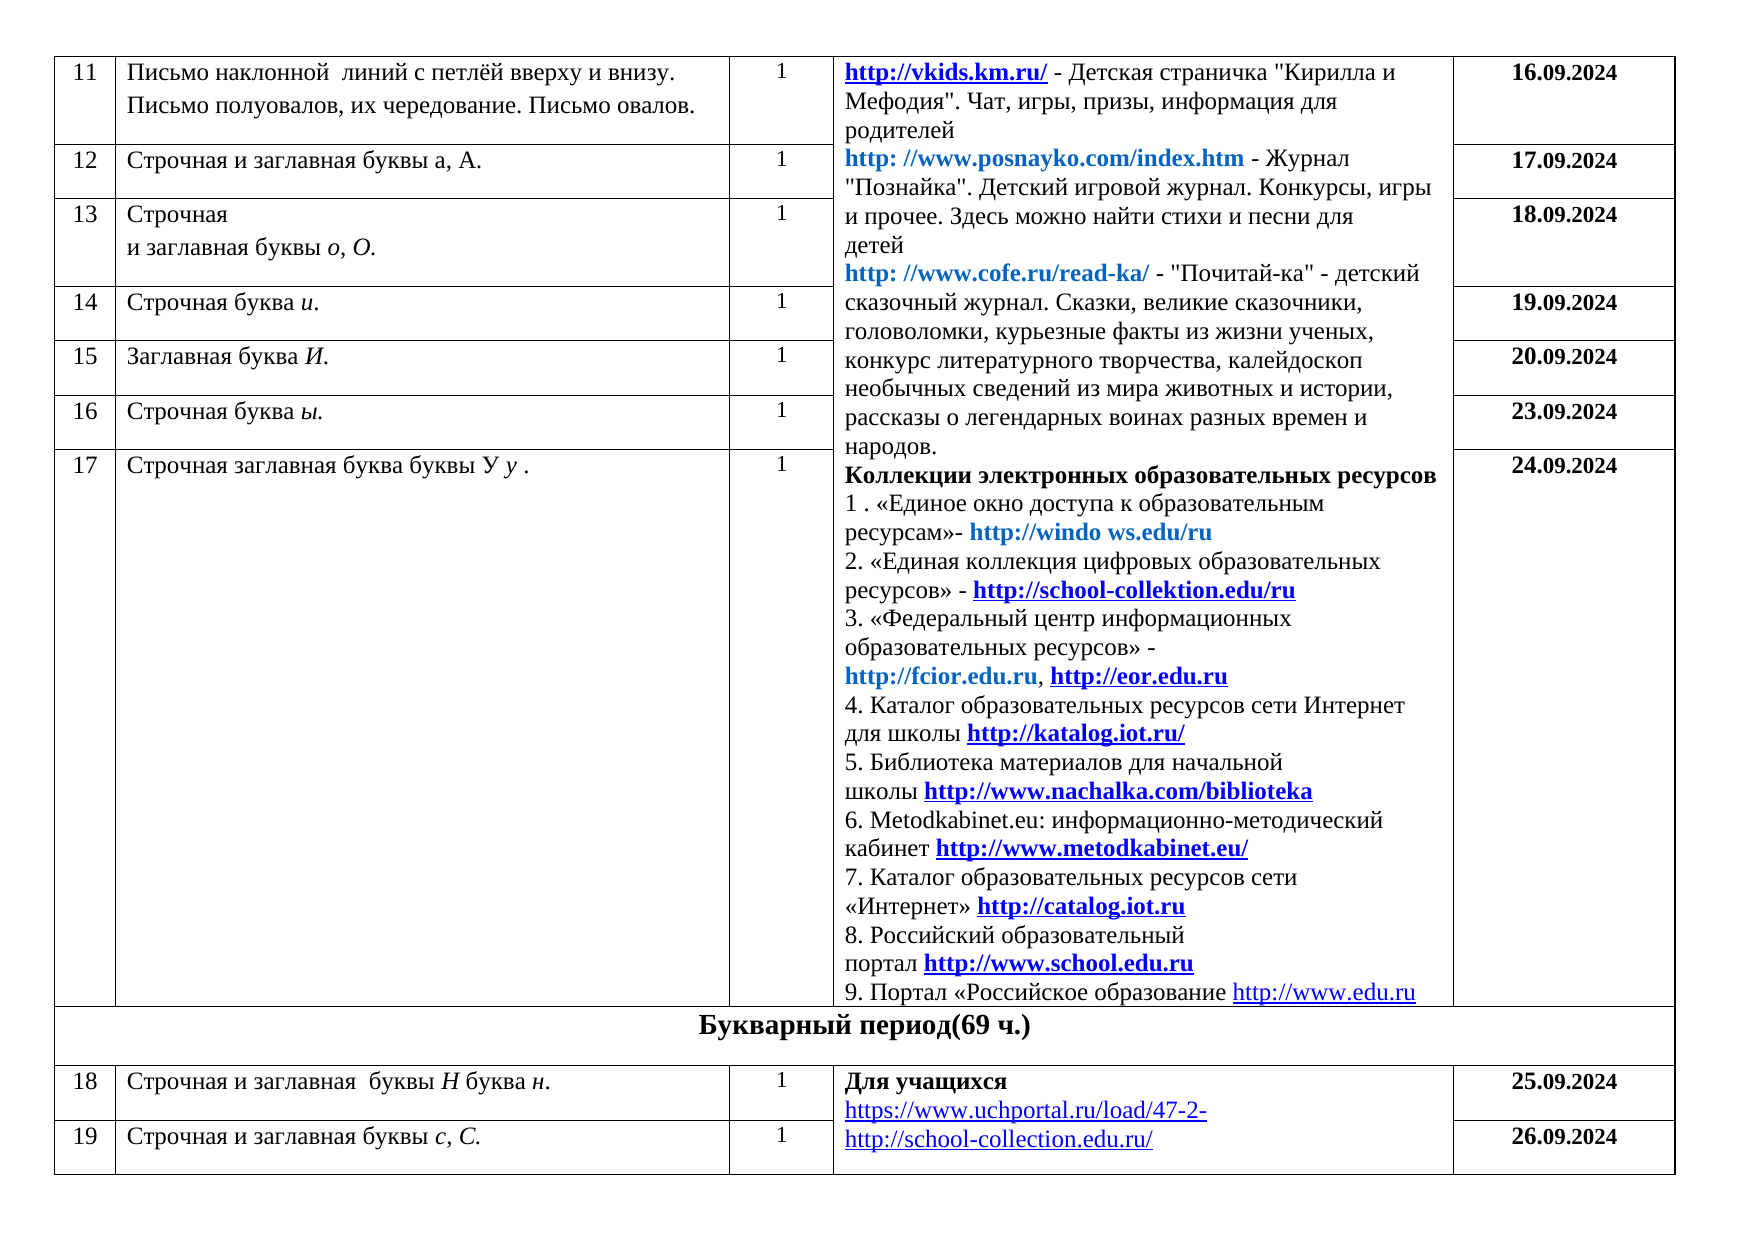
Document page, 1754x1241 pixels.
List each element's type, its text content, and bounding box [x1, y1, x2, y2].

table_cell 12 [55, 145, 115, 198]
table_cell 1 [730, 450, 833, 1006]
table_cell 17 [55, 450, 115, 1006]
table_cell 19 [55, 1121, 115, 1174]
table_cell Строчная и заглавная буквы а, А. [116, 145, 729, 198]
table_cell Строчная и заглавная буквы о, О. [116, 199, 729, 286]
table_cell 15 [55, 341, 115, 395]
table_cell Строчная заглавная буква буквы У у . [116, 450, 729, 1006]
table_cell 1 [730, 396, 833, 449]
table_cell 17.09.2024 [1454, 145, 1674, 198]
table_cell Строчная и заглавная буквы Н буква н. [116, 1066, 729, 1120]
table_cell 19.09.2024 [1454, 287, 1674, 340]
table_cell 16 [55, 396, 115, 449]
table_cell 1 [730, 145, 833, 198]
table_cell Строчная буква и. [116, 287, 729, 340]
table_cell 11 [55, 57, 115, 144]
table_cell 1 [730, 1121, 833, 1174]
table_cell 16.09.2024 [1454, 57, 1674, 144]
table_cell Букварный период(69 ч.) [55, 1007, 1674, 1065]
table_cell 25.09.2024 [1454, 1066, 1674, 1120]
table_cell 20.09.2024 [1454, 341, 1674, 395]
table_cell 23.09.2024 [1454, 396, 1674, 449]
table_cell Строчная буква ы. [116, 396, 729, 449]
table_cell 1 [730, 1066, 833, 1120]
table_cell 1 [730, 199, 833, 286]
table_cell Письмо наклонной линий с петлёй вверху и внизу. Письмо полуовалов, их чередование. Письмо овалов. [116, 57, 729, 144]
table_cell 1 [730, 57, 833, 144]
table_cell 1 [730, 287, 833, 340]
table_cell 14 [55, 287, 115, 340]
table_cell 18 [55, 1066, 115, 1120]
table_cell 24.09.2024 [1454, 450, 1674, 1006]
table_cell 13 [55, 199, 115, 286]
table_cell Строчная и заглавная буквы с, С. [116, 1121, 729, 1174]
table_cell 26.09.2024 [1454, 1121, 1674, 1174]
table_cell Заглавная буква И. [116, 341, 729, 395]
table_cell 18.09.2024 [1454, 199, 1674, 286]
table_cell 1 [730, 341, 833, 395]
